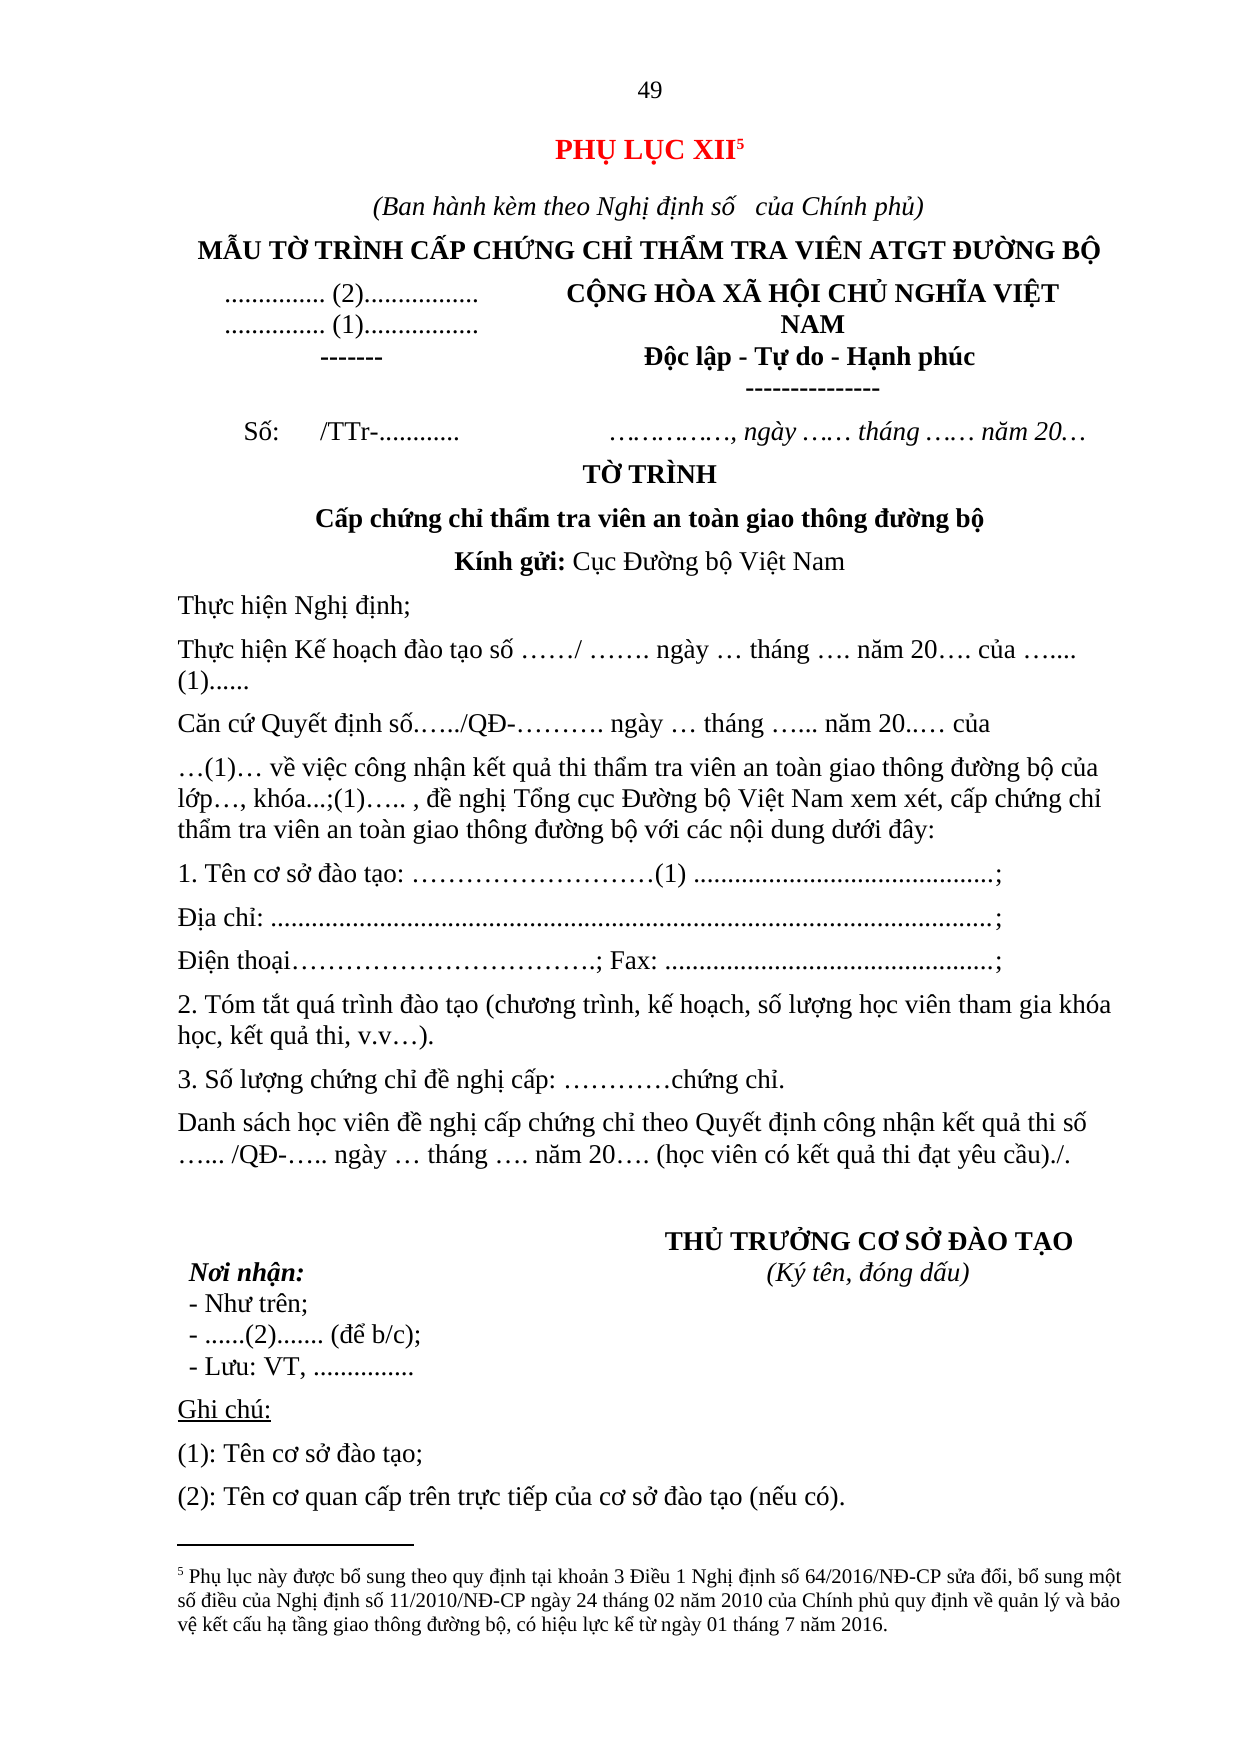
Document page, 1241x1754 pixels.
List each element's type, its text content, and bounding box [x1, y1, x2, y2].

text …(1)… về việc công nhận kết quả thi thẩm tra viên an toàn giao thông đường bộ của lớp…, khóa...;(1)….. , đề nghị Tổng cục Đường bộ Việt Nam xem xét, cấp chứng chỉ thẩm tra viên an toàn giao thông đường bộ với các nội dung dưới đây: [177, 751, 1122, 845]
text MẪU TỜ TRÌNH CẤP CHỨNG CHỈ THẨM TRA VIÊN ATGT ĐƯỜNG BỘ [177, 234, 1122, 265]
text Điện thoại…………………………….; Fax: ; [177, 944, 1122, 976]
text Cấp chứng chỉ thẩm tra viên an toàn giao thông đường bộ [177, 502, 1122, 533]
table_cell Số: /TTr-............ [177, 402, 526, 446]
text (2): Tên cơ quan cấp trên trực tiếp của cơ sở đào tạo (nếu có). [177, 1481, 1122, 1512]
text 2. Tóm tắt quá trình đào tạo (chương trình, kế hoạch, số lượng học viên tham gia khóa học, kết quả thi, v.v…). [177, 988, 1122, 1050]
table_header CỘNG HÒA XÃ HỘI CHỦ NGHĨA VIỆT NAM Độc lập - Tự do - Hạnh phúc --------------- [526, 265, 1100, 402]
text Ghi chú: [177, 1393, 1122, 1424]
text Căn cứ Quyết định số.…../QĐ-………. ngày … tháng …... năm 20..… của [177, 708, 1122, 739]
text (1): Tên cơ sở đào tạo; [177, 1437, 1122, 1468]
subtitle PHỤ LỤC XII [177, 132, 1122, 166]
text Kính gửi: Cục Đường bộ Việt Nam [177, 546, 1122, 577]
text 1. Tên cơ sở đào tạo: ………………………(1) ; [177, 857, 1122, 888]
table_header ............... (2)................. ............... (1)................. ------- [177, 265, 526, 402]
text Địa chỉ: ; [177, 901, 1122, 932]
text Thực hiện Nghị định; [177, 589, 1122, 620]
text (Ban hành kèm theo Nghị định số của Chính phủ) [177, 190, 1122, 221]
table_cell ……………, ngày …… tháng …… năm 20… [526, 402, 1100, 446]
text TỜ TRÌNH [177, 458, 1122, 489]
text Danh sách học viên đề nghị cấp chứng chỉ theo Quyết định công nhận kết quả thi số …... /QĐ-….. ngày … tháng …. năm 20…. (học viên có kết quả thi đạt yêu cầu)./. [177, 1107, 1122, 1169]
table_header Nơi nhận: - Như trên; - ......(2)....... (để b/c); - Lưu: VT, ............... [177, 1213, 638, 1381]
table_header THỦ TRƯỞNG CƠ SỞ ĐÀO TẠO (Ký tên, đóng dấu) [639, 1213, 1100, 1381]
text 3. Số lượng chứng chỉ đề nghị cấp: …………chứng chỉ. [177, 1063, 1122, 1094]
text Thực hiện Kế hoạch đào tạo số ……/ ……. ngày … tháng …. năm 20…. của ….... (1)...... [177, 633, 1122, 695]
